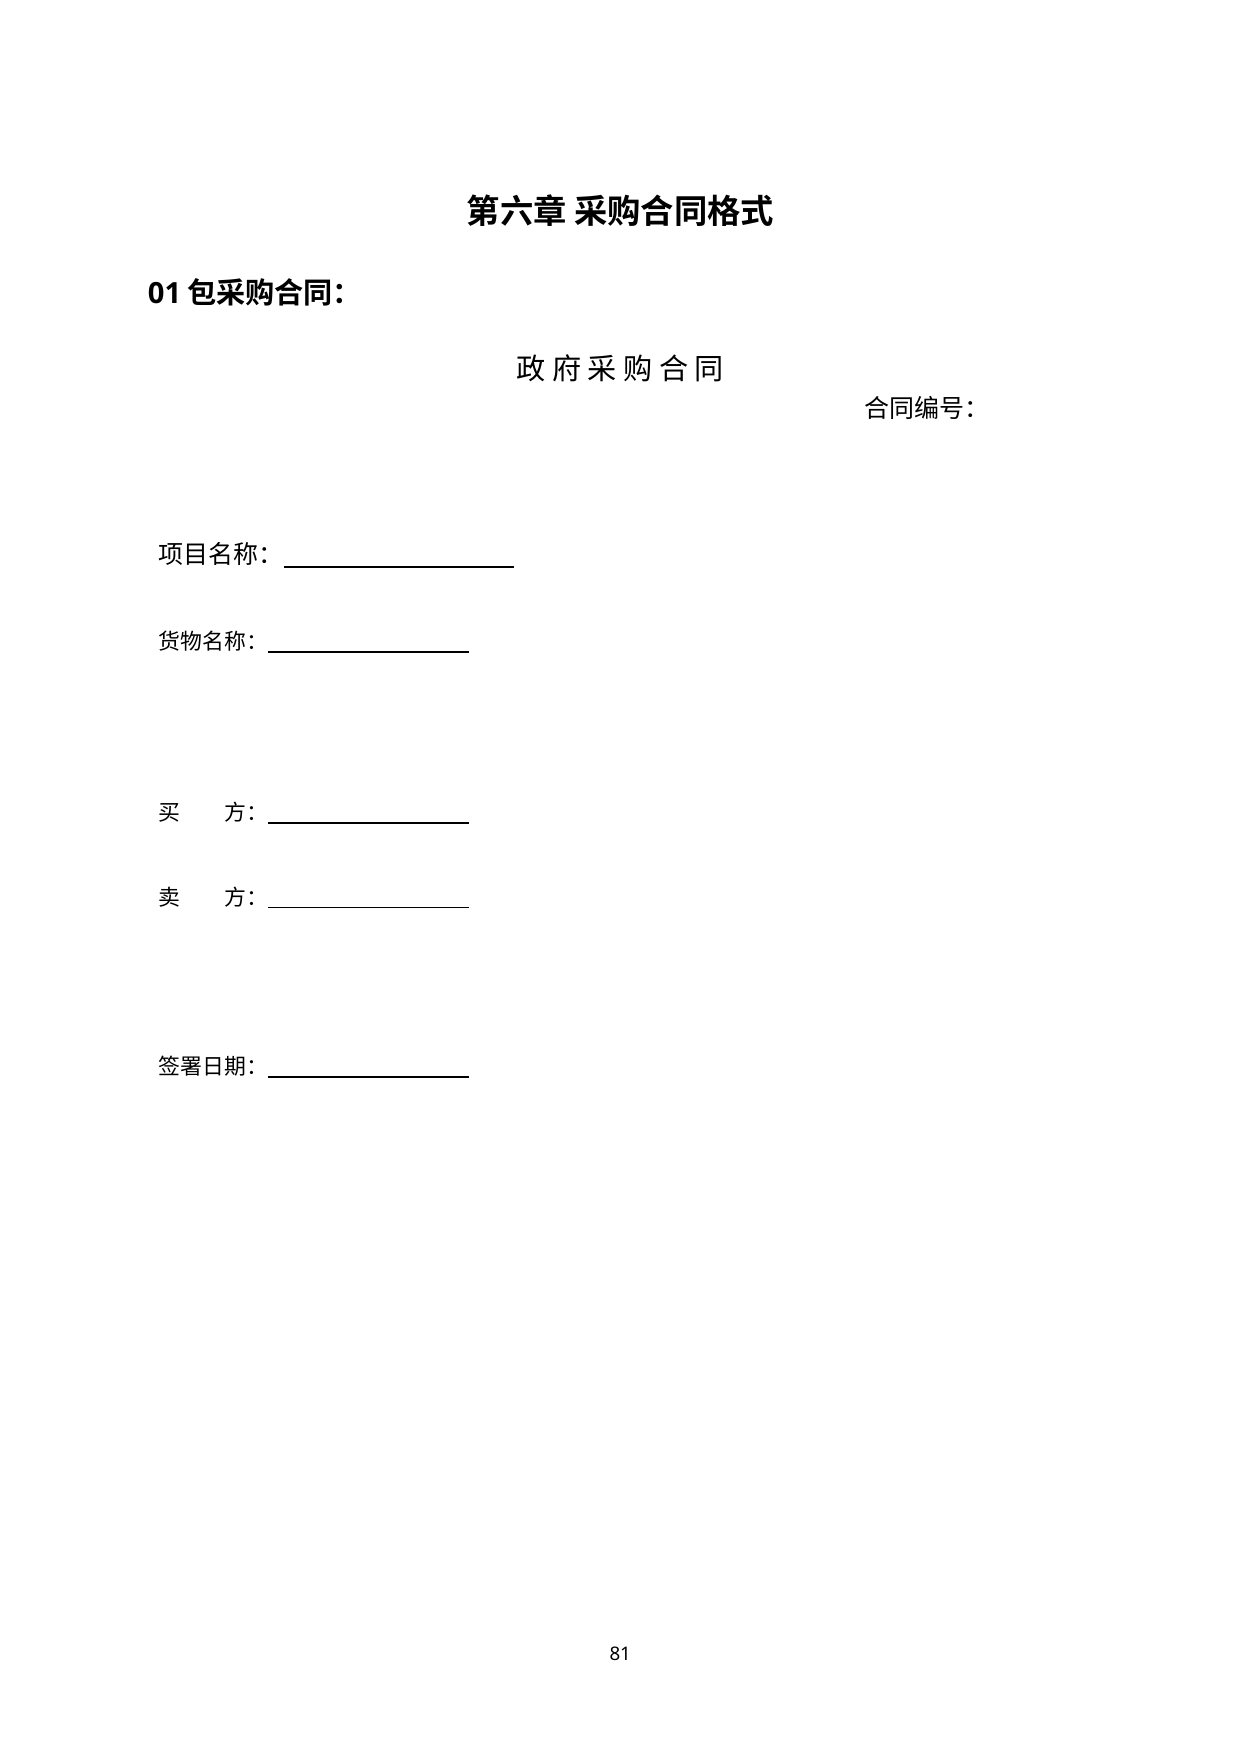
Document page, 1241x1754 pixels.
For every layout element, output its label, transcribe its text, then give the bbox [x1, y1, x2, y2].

text 项目名称： [159, 535, 1082, 571]
text 卖 方： [159, 879, 1082, 911]
subtitle 01包采购合同： [148, 270, 1092, 312]
subtitle 第六章 采购合同格式 [148, 185, 1092, 233]
text 签署日期： [159, 1049, 1082, 1080]
text 买 方： [159, 795, 1082, 826]
text 政 府 采 购 合 同 [148, 346, 1092, 388]
text 合同编号： [148, 388, 989, 424]
text 货物名称： [159, 624, 1082, 656]
